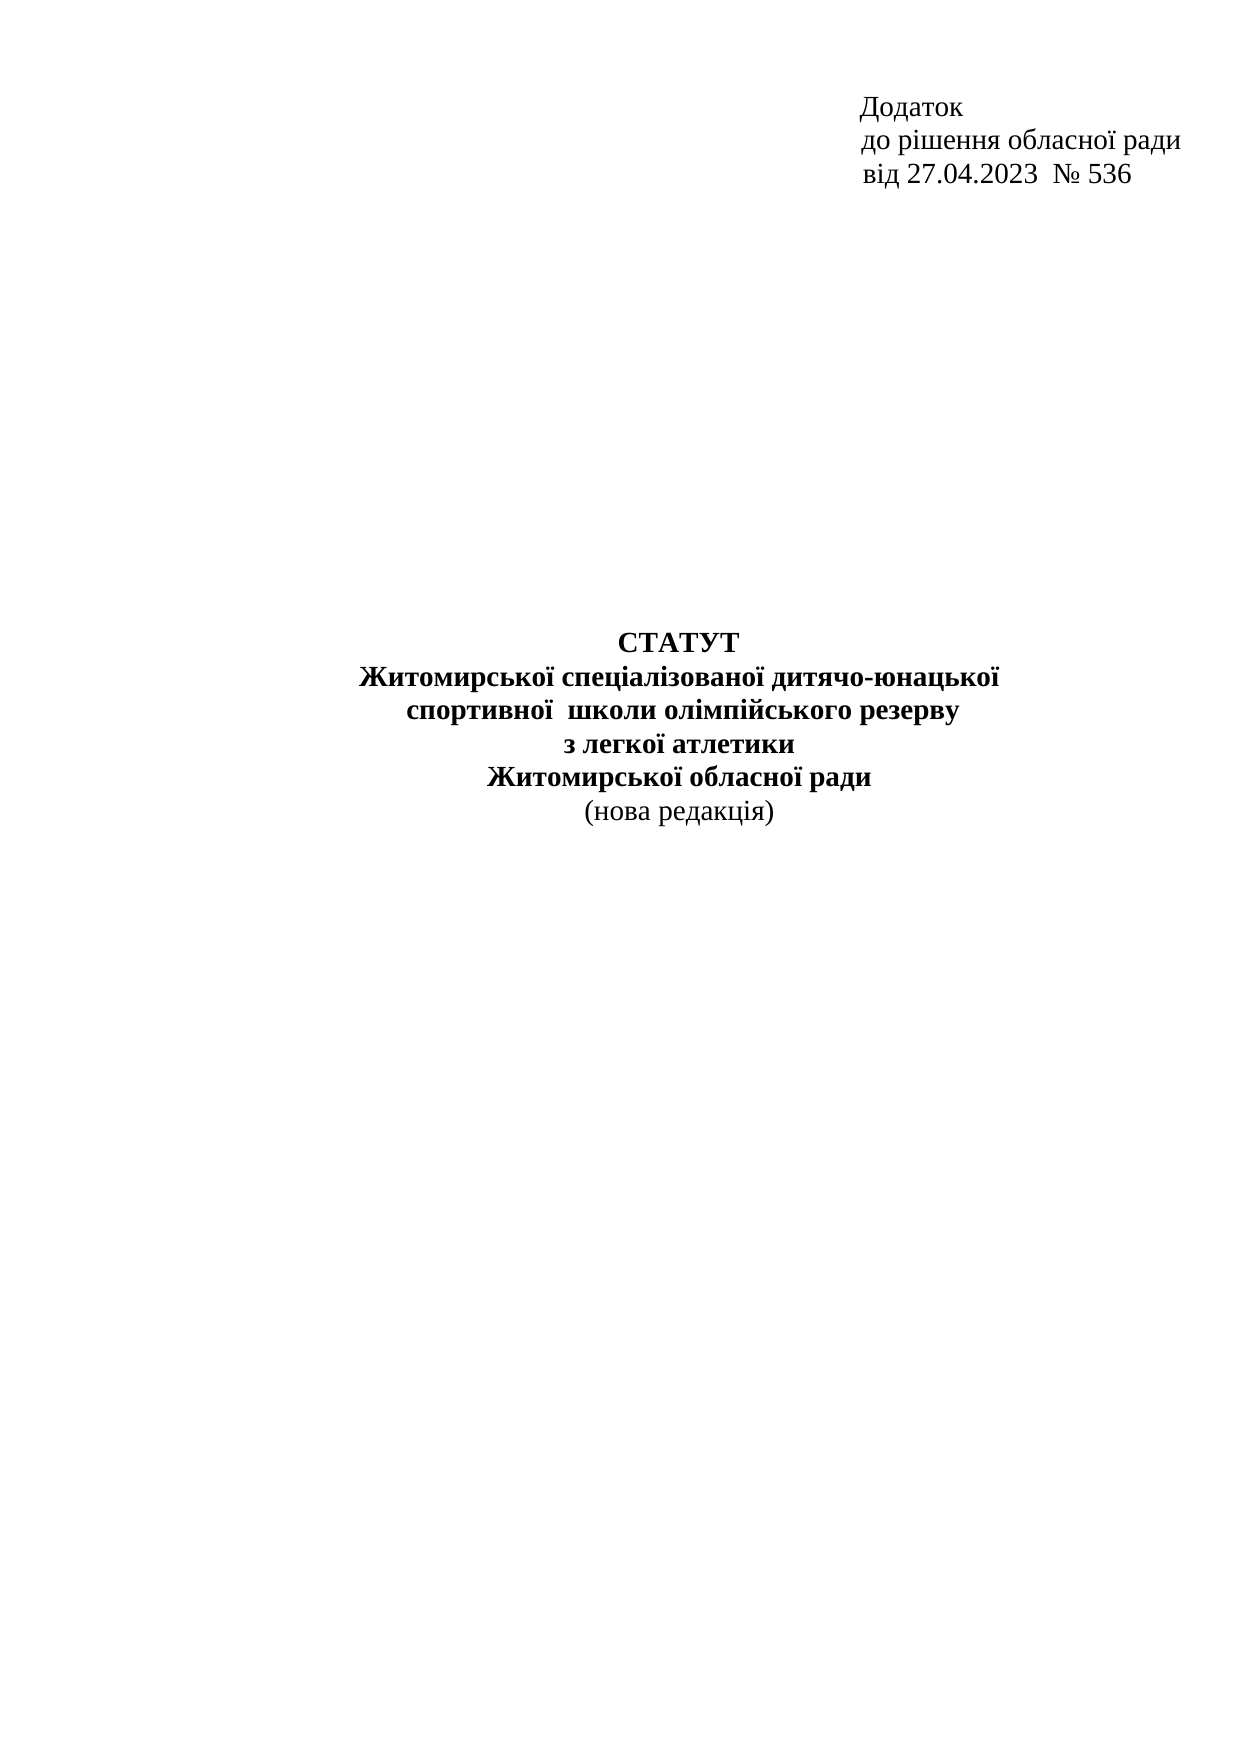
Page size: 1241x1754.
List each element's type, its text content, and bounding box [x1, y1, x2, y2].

text Житомирської спеціалізованої дитячо-юнацької [177, 659, 1181, 692]
text (нова редакція) [177, 793, 1181, 827]
text спортивної школи олімпійського резерву [177, 692, 1181, 726]
text від 27.04.2023 № 536 [177, 156, 1181, 189]
text Додаток [546, 89, 1181, 122]
text Житомирської обласної ради [177, 759, 1181, 793]
text з легкої атлетики [177, 726, 1181, 759]
text до рішення обласної ради [546, 122, 1181, 156]
text СТАТУТ [177, 625, 1180, 659]
